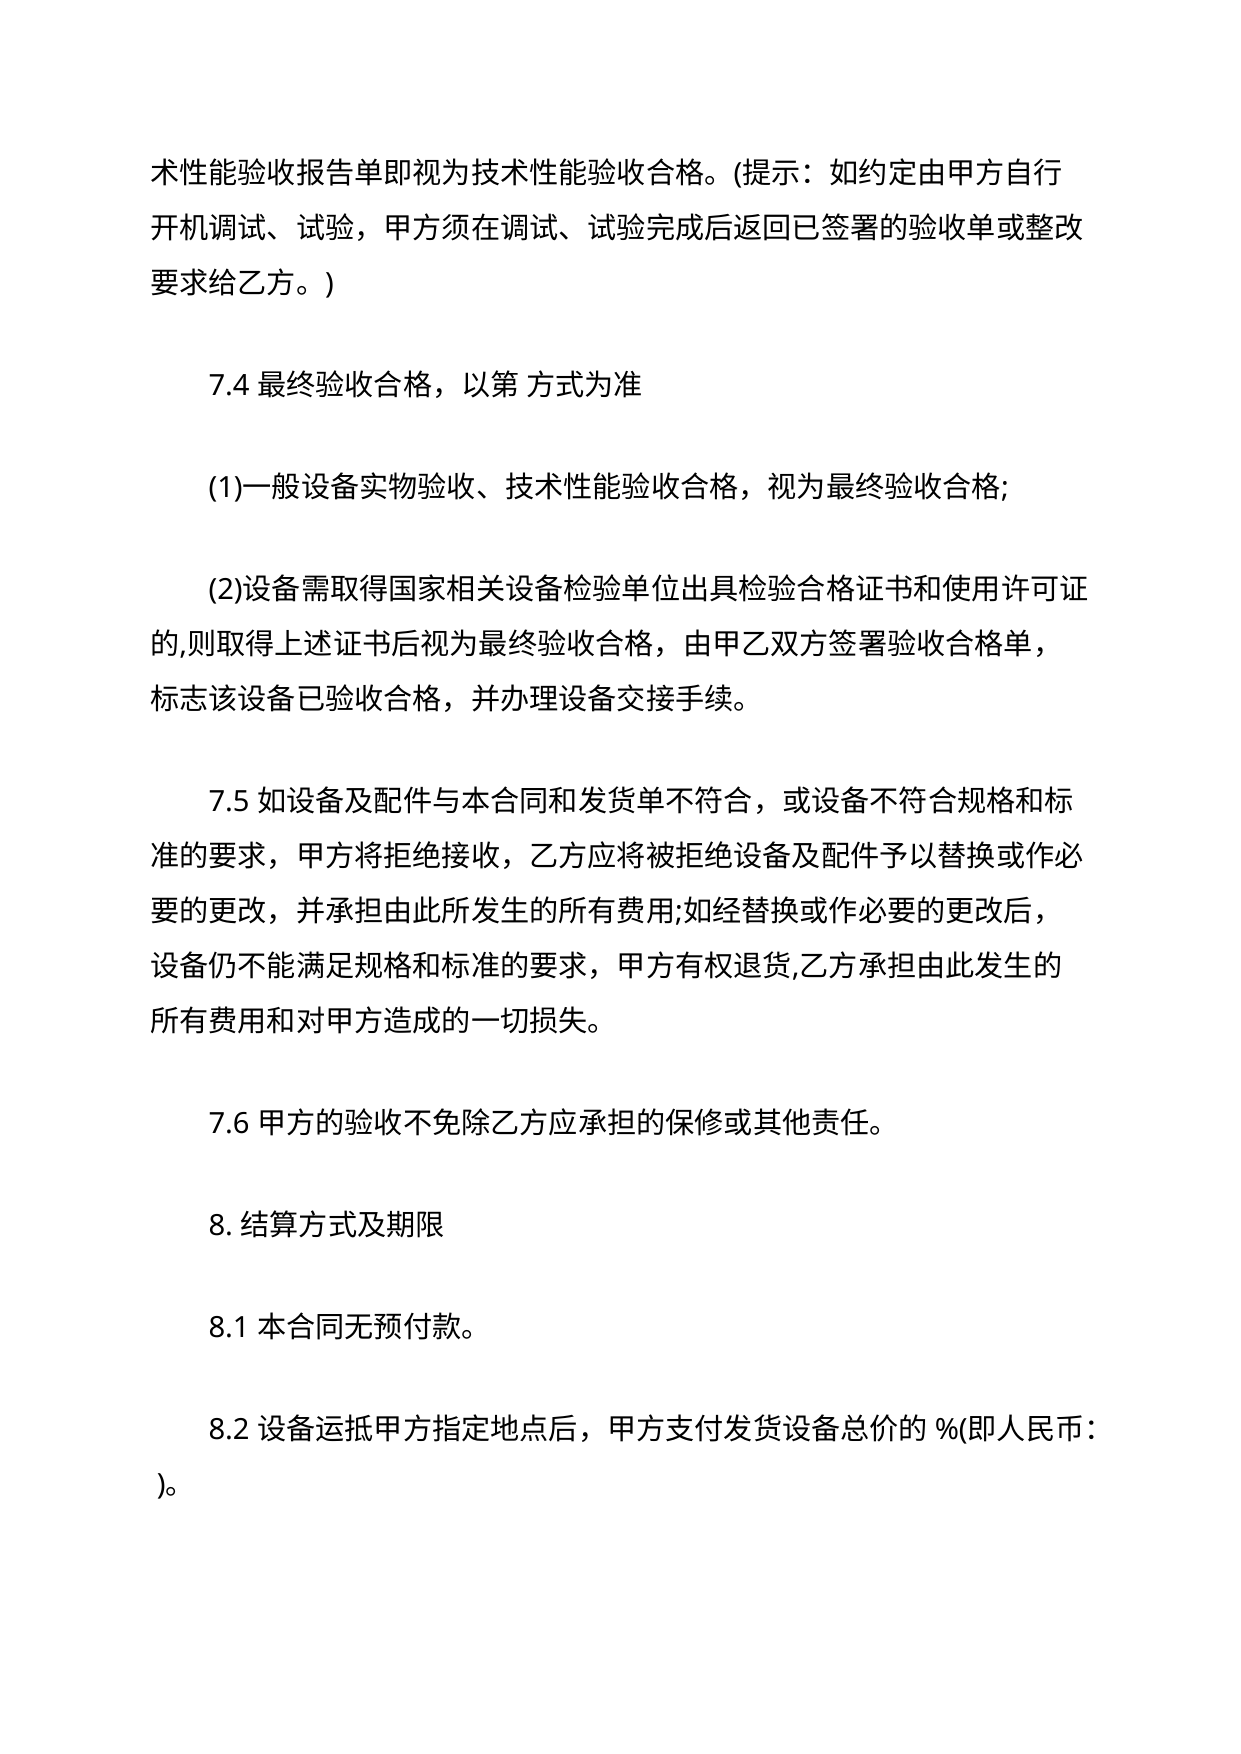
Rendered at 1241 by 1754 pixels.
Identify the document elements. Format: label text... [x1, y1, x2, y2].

text 7.5 如设备及配件与本合同和发货单不符合，或设备不符合规格和标准的要求，甲方将拒绝接收，乙方应将被拒绝设备及配件予以替换或作必要的更改，并承担由此所发生的所有费用;如经替换或作必要的更改后，设备仍不能满足规格和标准的要求，甲方有权退货,乙方承担由此发生的所有费用和对甲方造成的一切损失。 [150, 778, 1090, 1040]
text 7.4 最终验收合格，以第 方式为准 [150, 362, 1090, 404]
text (1)一般设备实物验收、技术性能验收合格，视为最终验收合格; [150, 464, 1090, 506]
text 8.2 设备运抵甲方指定地点后，甲方支付发货设备总价的 %(即人民币： )。 [150, 1405, 1090, 1503]
text 8. 结算方式及期限 [150, 1201, 1090, 1244]
text (2)设备需取得国家相关设备检验单位出具检验合格证书和使用许可证的,则取得上述证书后视为最终验收合格，由甲乙双方签署验收合格单，标志该设备已验收合格，并办理设备交接手续。 [150, 566, 1090, 718]
text 8.1 本合同无预付款。 [150, 1303, 1090, 1346]
text 7.6 甲方的验收不免除乙方应承担的保修或其他责任。 [150, 1099, 1090, 1142]
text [150, 150, 1090, 302]
